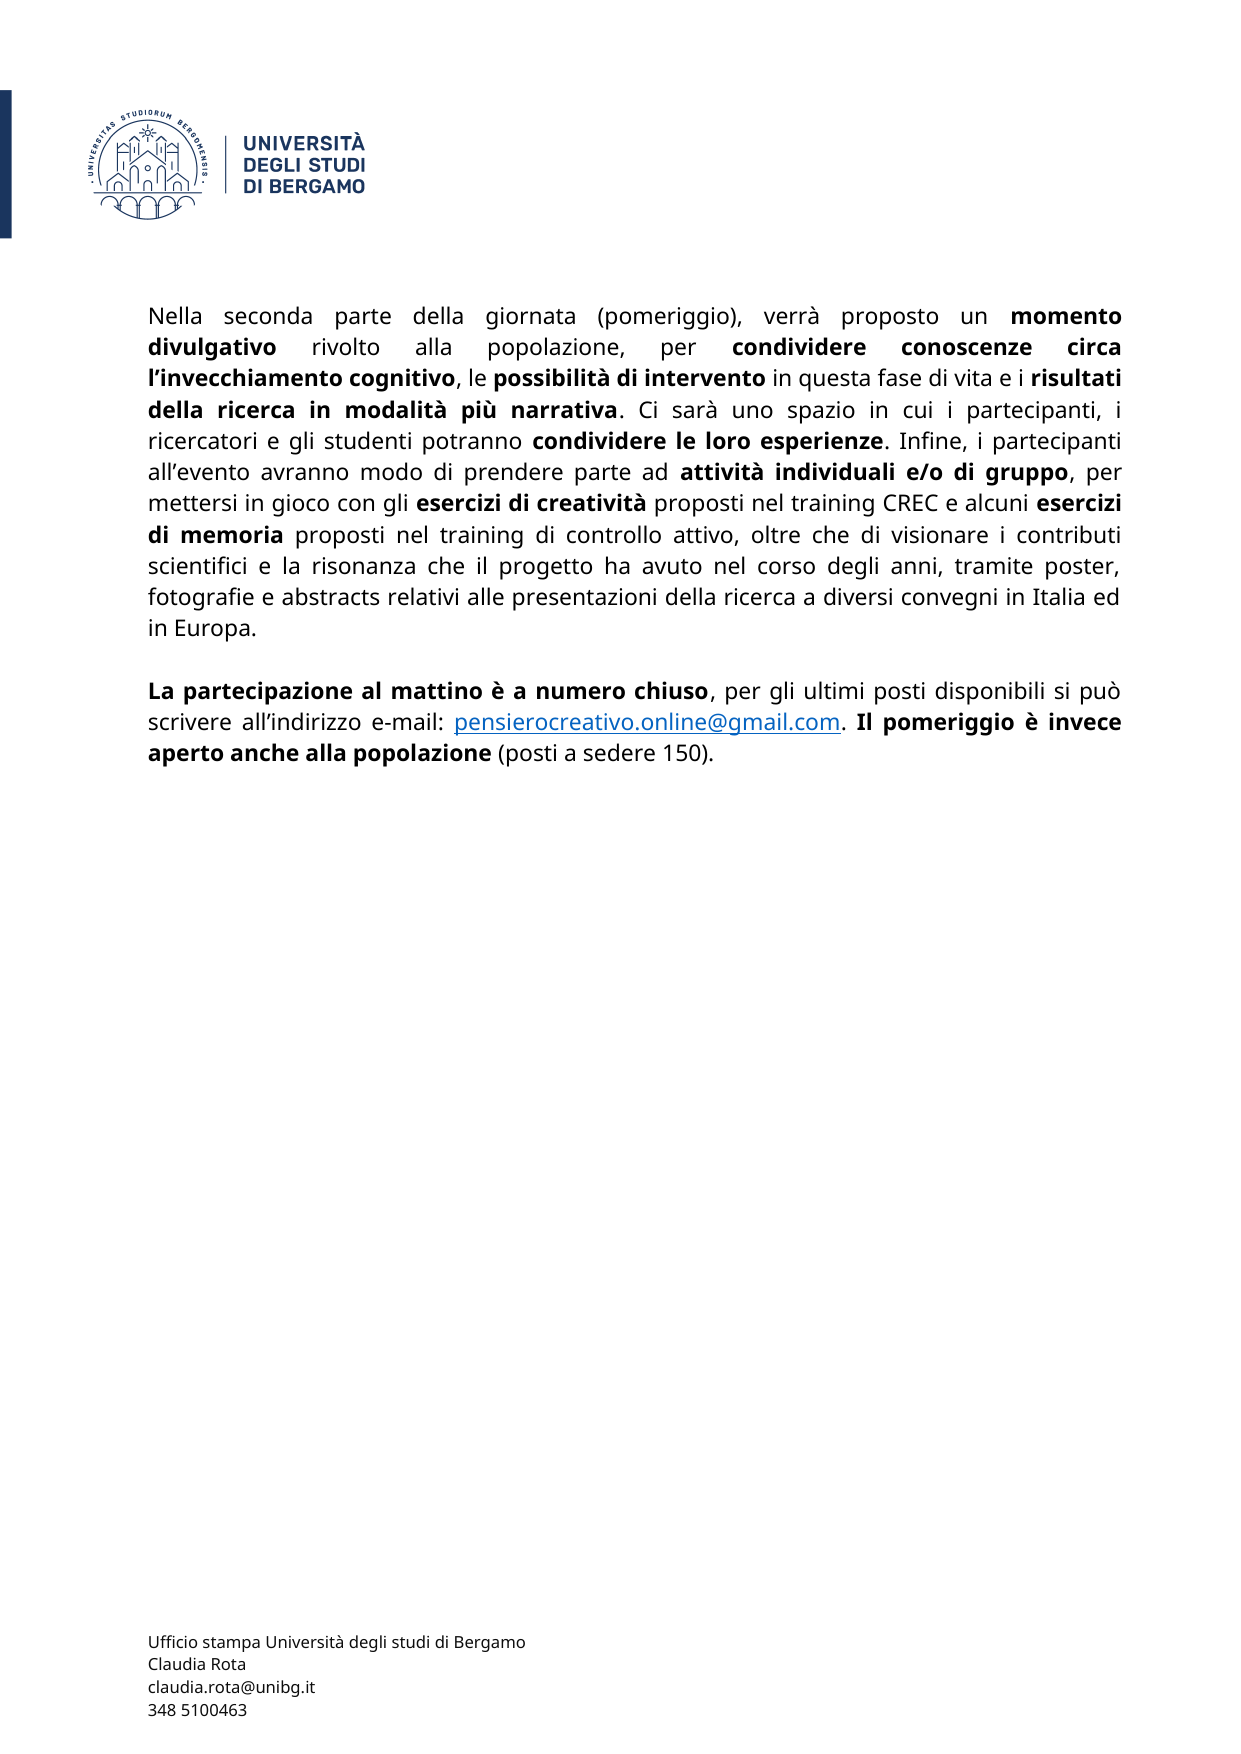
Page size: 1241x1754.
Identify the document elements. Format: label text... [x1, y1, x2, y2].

text La partecipazione al mattino è a numero chiuso, per gli ultimi posti disponibili si può scrivere all’indirizzo e-mail: pensierocreativo.online@gmail.com. Il pomeriggio è invece aperto anche alla popolazione (posti a sedere 150). [148, 675, 1122, 769]
text Nella seconda parte della giornata (pomeriggio), verrà proposto un momento divulgativo rivolto alla popolazione, per condividere conoscenze circa l’invecchiamento cognitivo, le possibilità di intervento in questa fase di vita e i risultati della ricerca in modalità più narrativa. Ci sarà uno spazio in cui i partecipanti, i ricercatori e gli studenti potranno condividere le loro esperienze. Infine, i partecipanti all’evento avranno modo di prendere parte ad attività individuali e/o di gruppo, per mettersi in gioco con gli esercizi di creatività proposti nel training CREC e alcuni esercizi di memoria proposti nel training di controllo attivo, oltre che di visionare i contributi scientifici e la risonanza che il progetto ha avuto nel corso degli anni, tramite poster, fotografie e abstracts relativi alle presentazioni della ricerca a diversi convegni in Italia ed in Europa. [148, 300, 1122, 644]
picture [0, 0, 1241, 276]
